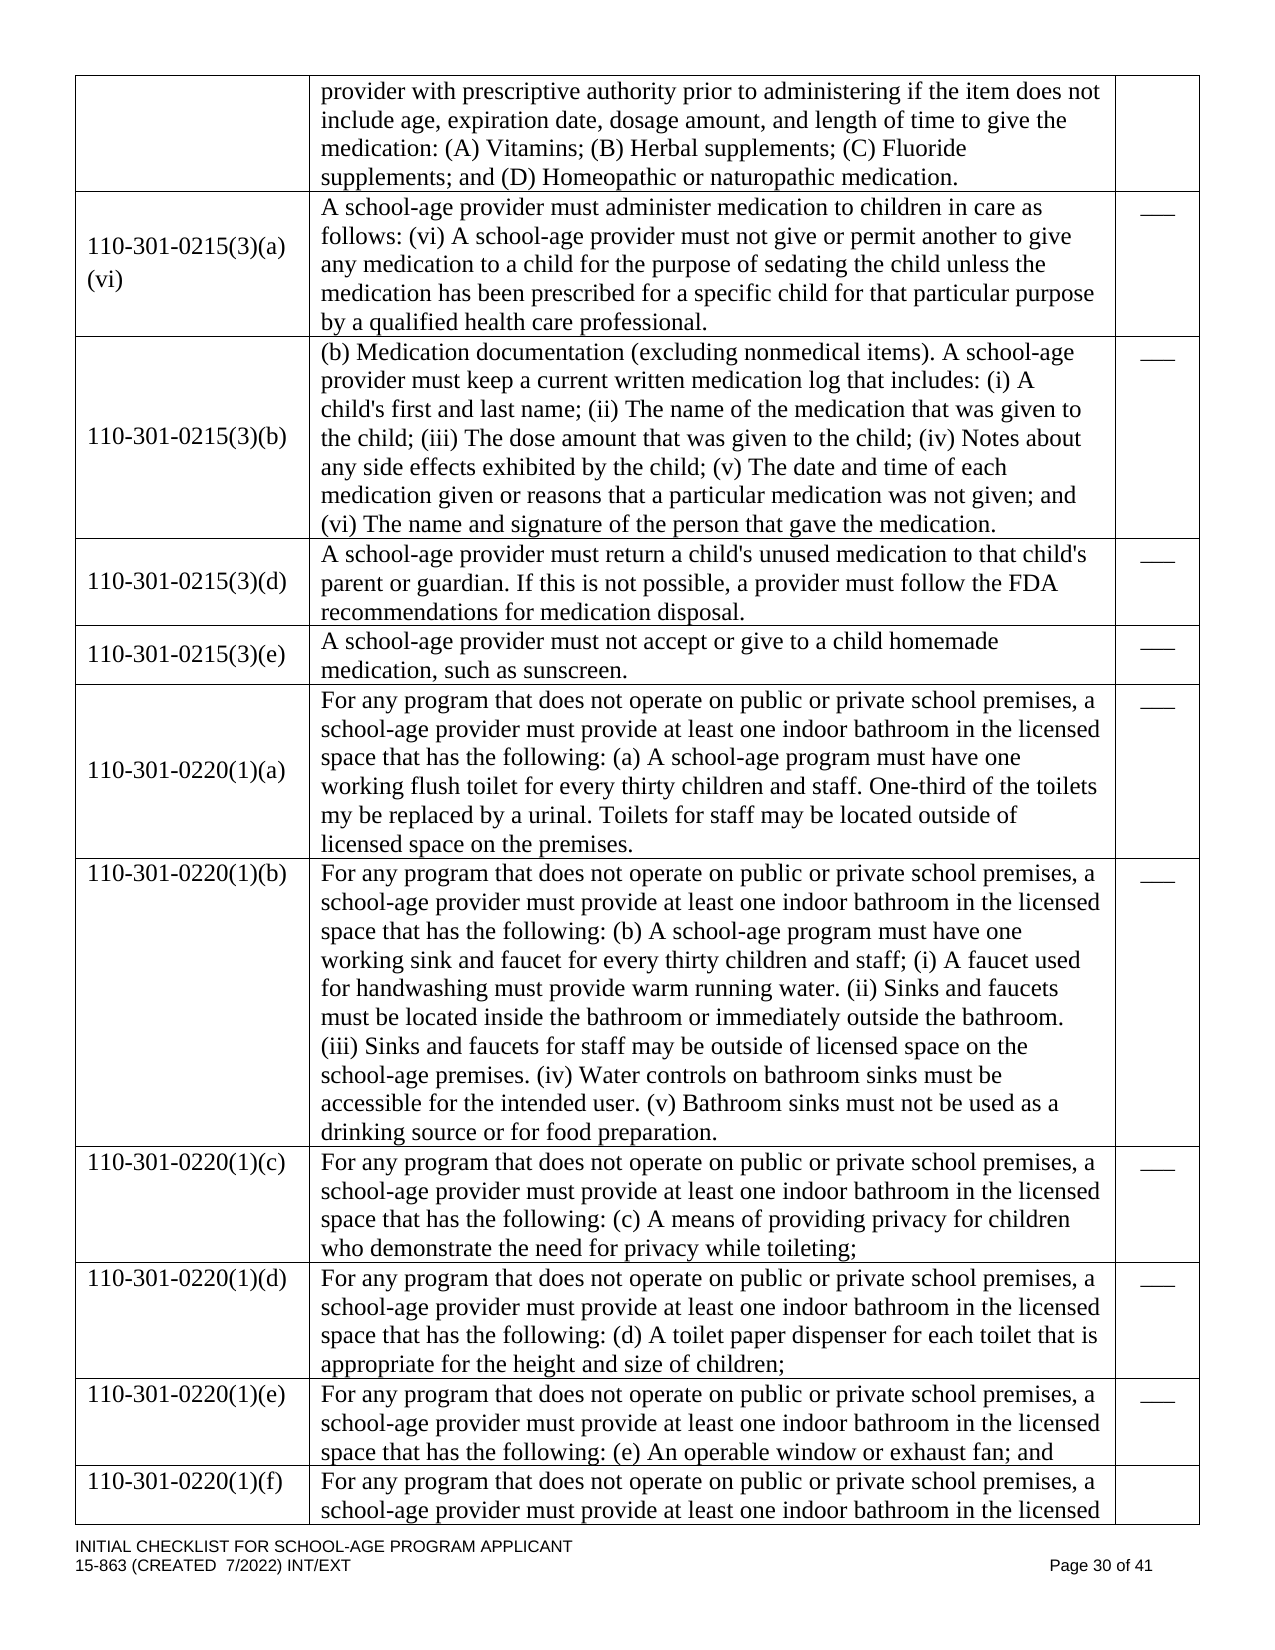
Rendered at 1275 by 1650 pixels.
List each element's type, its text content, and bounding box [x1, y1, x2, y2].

table_cell For any program that does not operate on public or private school premises, a school-age provider must provide at least one indoor bathroom in the licensed space that has the following: (a) A school-age program must have one working flush toilet for every thirty children and staff. One-third of the toilets my be replaced by a urinal. Toilets for staff may be located outside of licensed space on the premises. [310, 685, 1115, 857]
table_cell [1116, 76, 1199, 191]
table_cell A school-age provider must administer medication to children in care as follows: (vi) A school-age provider must not give or permit another to give any medication to a child for the purpose of sedating the child unless the medication has been prescribed for a specific child for that particular purpose by a qualified health care professional. [310, 192, 1115, 336]
table_cell For any program that does not operate on public or private school premises, a school-age provider must provide at least one indoor bathroom in the licensed space that has the following: (b) A school-age program must have one working sink and faucet for every thirty children and staff; (i) A faucet used for handwashing must provide warm running water. (ii) Sinks and faucets must be located inside the bathroom or immediately outside the bathroom. (iii) Sinks and faucets for staff may be outside of licensed space on the school-age premises. (iv) Water controls on bathroom sinks must be accessible for the intended user. (v) Bathroom sinks must not be used as a drinking source or for food preparation. [310, 859, 1115, 1146]
table_cell [1116, 337, 1199, 538]
table_cell A school-age provider must not accept or give to a child homemade medication, such as sunscreen. [310, 626, 1115, 684]
table_cell 110-301-0220(1)(a) [76, 685, 309, 857]
table_cell [1116, 192, 1199, 336]
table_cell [76, 76, 309, 191]
table_cell (b) Medication documentation (excluding nonmedical items). A school-age provider must keep a current written medication log that includes: (i) A child's first and last name; (ii) The name of the medication that was given to the child; (iii) The dose amount that was given to the child; (iv) Notes about any side effects exhibited by the child; (v) The date and time of each medication given or reasons that a particular medication was not given; and (vi) The name and signature of the person that gave the medication. [310, 337, 1115, 538]
table_cell [1116, 626, 1199, 684]
table_cell 110-301-0220(1)(b) [76, 859, 309, 1146]
table_cell A school-age provider must return a child's unused medication to that child's parent or guardian. If this is not possible, a provider must follow the FDA recommendations for medication disposal. [310, 539, 1115, 625]
table_cell [1116, 1379, 1199, 1465]
table_cell [1116, 539, 1199, 625]
table_cell 110-301-0215(3)(d) [76, 539, 309, 625]
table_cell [310, 76, 1115, 191]
table_cell For any program that does not operate on public or private school premises, a school-age provider must provide at least one indoor bathroom in the licensed space that has the following: (e) An operable window or exhaust fan; and [310, 1379, 1115, 1465]
table_cell 110-301-0220(1)(d) [76, 1263, 309, 1378]
table_cell [1116, 1263, 1199, 1378]
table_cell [310, 1466, 1115, 1524]
table_cell 110-301-0220(1)(c) [76, 1147, 309, 1262]
table_cell [1116, 685, 1199, 857]
table_cell 110-301-0220(1)(e) [76, 1379, 309, 1465]
table_cell 110-301-0220(1)(f) [76, 1466, 309, 1524]
table_cell [1116, 1147, 1199, 1262]
table_cell For any program that does not operate on public or private school premises, a school-age provider must provide at least one indoor bathroom in the licensed space that has the following: (c) A means of providing privacy for children who demonstrate the need for privacy while toileting; [310, 1147, 1115, 1262]
table_cell 110-301-0215(3)(e) [76, 626, 309, 684]
table_cell 110-301-0215(3)(a)(vi) [76, 192, 309, 336]
table_cell [1116, 1466, 1199, 1524]
table_cell For any program that does not operate on public or private school premises, a school-age provider must provide at least one indoor bathroom in the licensed space that has the following: (d) A toilet paper dispenser for each toilet that is appropriate for the height and size of children; [310, 1263, 1115, 1378]
table_cell [1116, 859, 1199, 1146]
table_cell 110-301-0215(3)(b) [76, 337, 309, 538]
